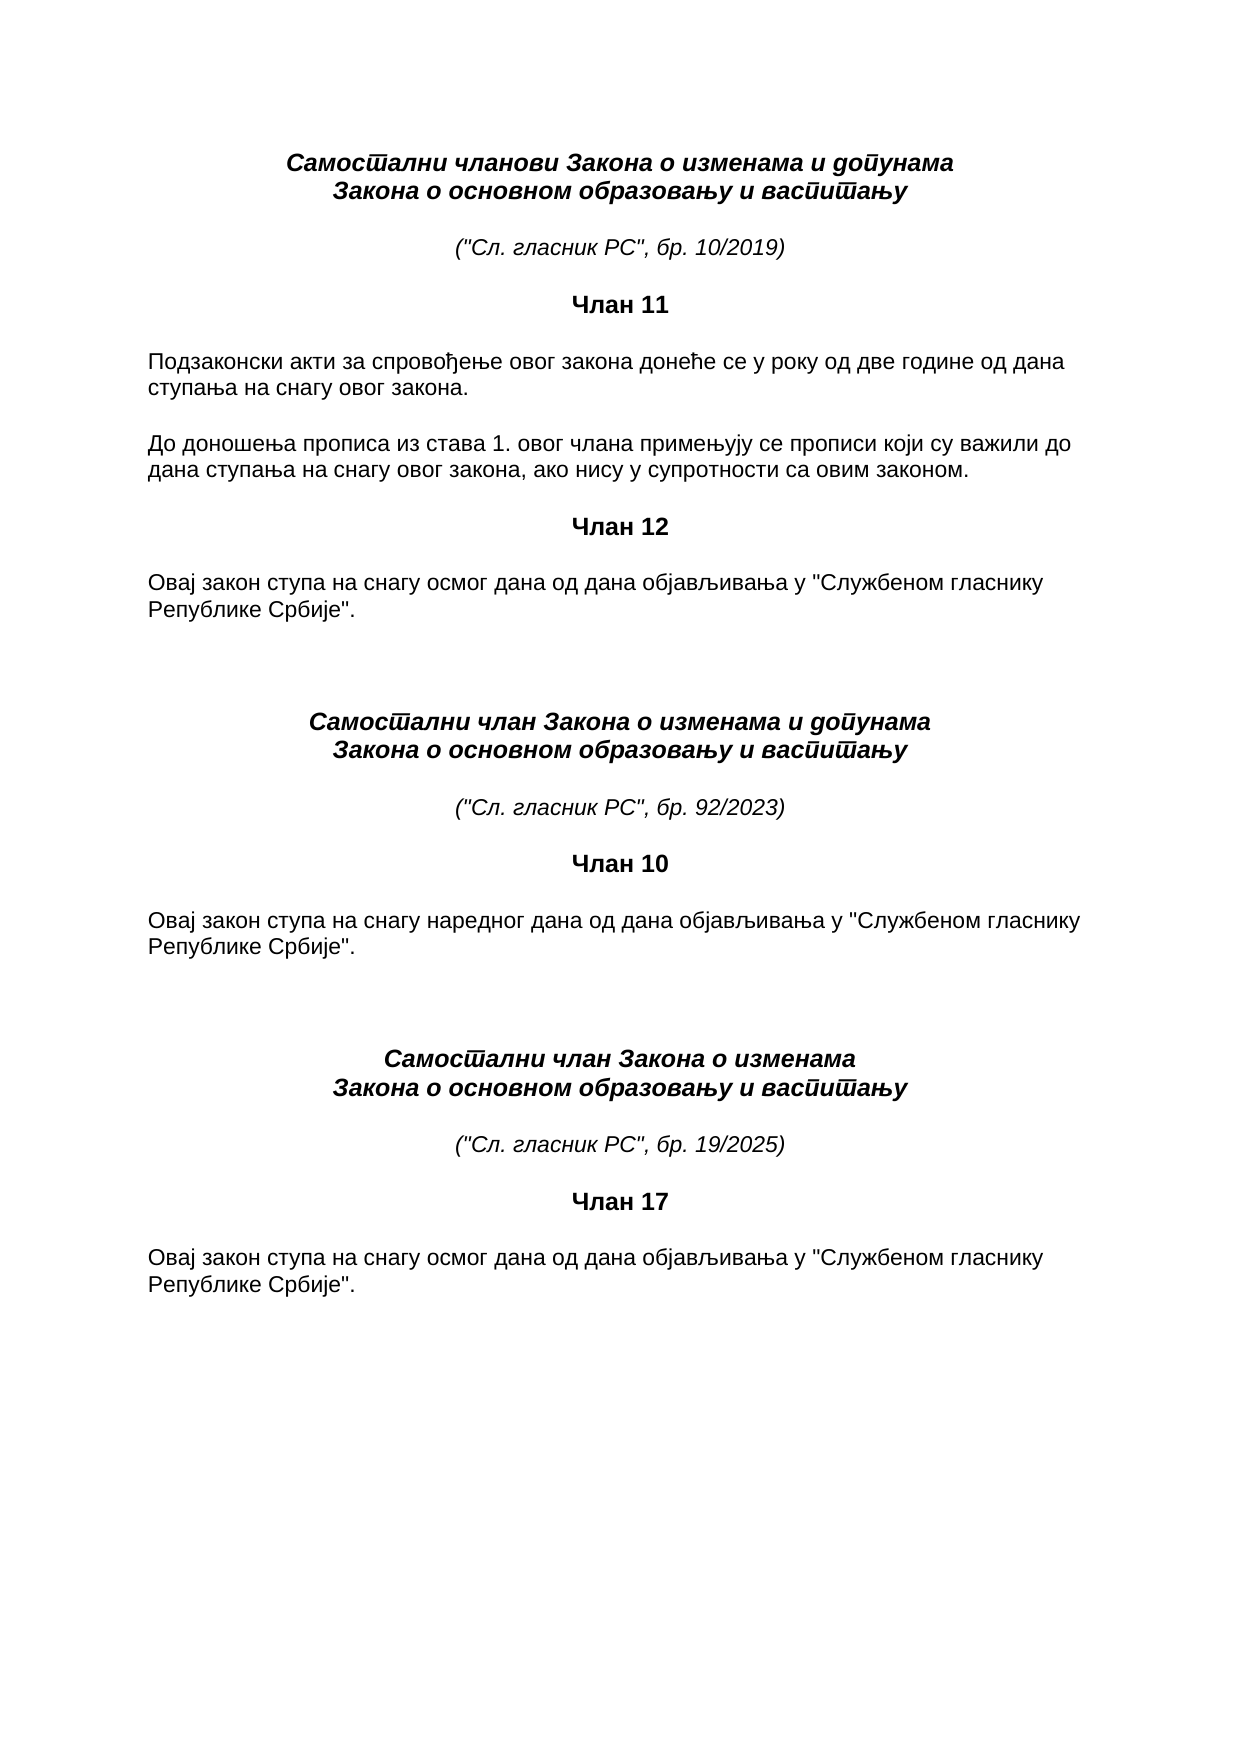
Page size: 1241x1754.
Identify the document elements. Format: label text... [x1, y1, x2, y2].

text Самостални члан Закона о изменама Закона о основном образовању и васпитању [148, 1044, 1093, 1102]
text Овај закон ступа на снагу осмог дана од дана објављивања у "Службеном гласнику Републике Србије". [148, 569, 1093, 622]
text Члан 17 [148, 1186, 1093, 1215]
text Члан 10 [148, 849, 1093, 878]
text Члан 11 [148, 290, 1093, 318]
text Подзаконски акти за спровођење овог закона донеће се у року од две године од дана ступања на снагу овог закона. [148, 348, 1093, 400]
text ("Сл. гласник РС", бр. 19/2025) [148, 1131, 1093, 1157]
text Самостални члан Закона о изменама и допунама Закона о основном образовању и васпитању [148, 707, 1093, 764]
text Самостални чланови Закона о изменама и допунама Закона о основном образовању и васпитању [148, 148, 1093, 205]
text Овај закон ступа на снагу наредног дана од дана објављивања у "Службеном гласнику Републике Србије". [148, 907, 1093, 959]
text ("Сл. гласник РС", бр. 92/2023) [148, 793, 1093, 820]
text ("Сл. гласник РС", бр. 10/2019) [148, 234, 1093, 261]
text Члан 12 [148, 511, 1093, 540]
text Овај закон ступа на снагу осмог дана од дана објављивања у "Службеном гласнику Републике Србије". [148, 1244, 1093, 1297]
